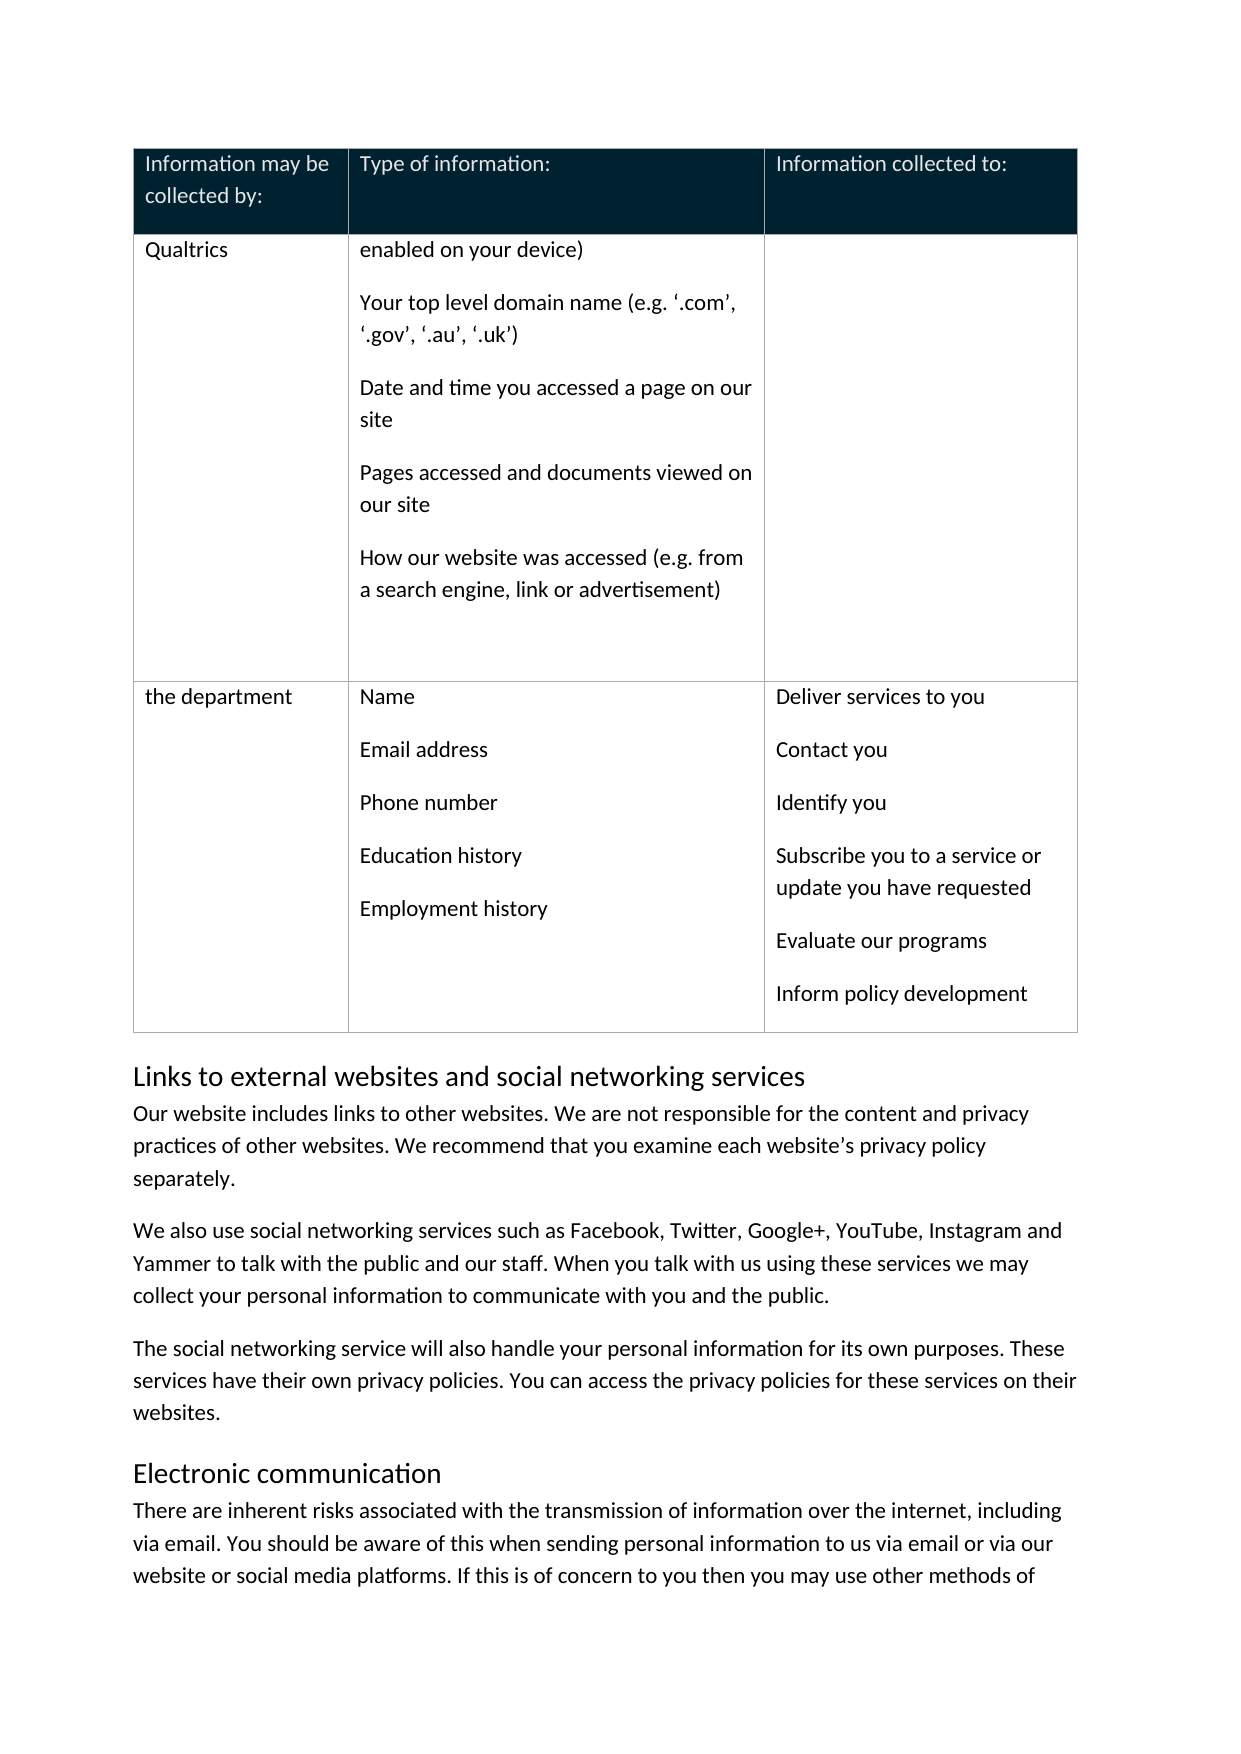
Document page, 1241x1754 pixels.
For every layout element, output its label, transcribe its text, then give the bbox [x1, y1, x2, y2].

table_cell Deliver services to you Contact you Identify you Subscribe you to a service or update you have requested Evaluate our programs Inform policy development [765, 682, 1077, 1032]
text The social networking service will also handle your personal information for its own purposes. These services have their own privacy policies. You can access the privacy policies for these services on their websites. [133, 1334, 1090, 1426]
table_header Information collected to: [765, 149, 1077, 234]
subtitle Links to external websites and social networking services [133, 1058, 1090, 1094]
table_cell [765, 235, 1077, 681]
table_cell the department [134, 682, 348, 1032]
text Our website includes links to other websites. We are not responsible for the content and privacy practices of other websites. We recommend that you examine each website’s privacy policy separately. [133, 1099, 1090, 1192]
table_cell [134, 235, 348, 681]
table_header Information may be collected by: [134, 149, 348, 234]
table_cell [349, 235, 764, 681]
text We also use social networking services such as Facebook, Twitter, Google+, YouTube, Instagram and Yammer to talk with the public and our staff. When you talk with us using these services we may collect your personal information to communicate with you and the public. [133, 1217, 1090, 1309]
table_header Type of information: [349, 149, 764, 234]
subtitle Electronic communication [133, 1456, 1090, 1491]
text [133, 1497, 1090, 1589]
table_cell Name Email address Phone number Education history Employment history [349, 682, 764, 1032]
